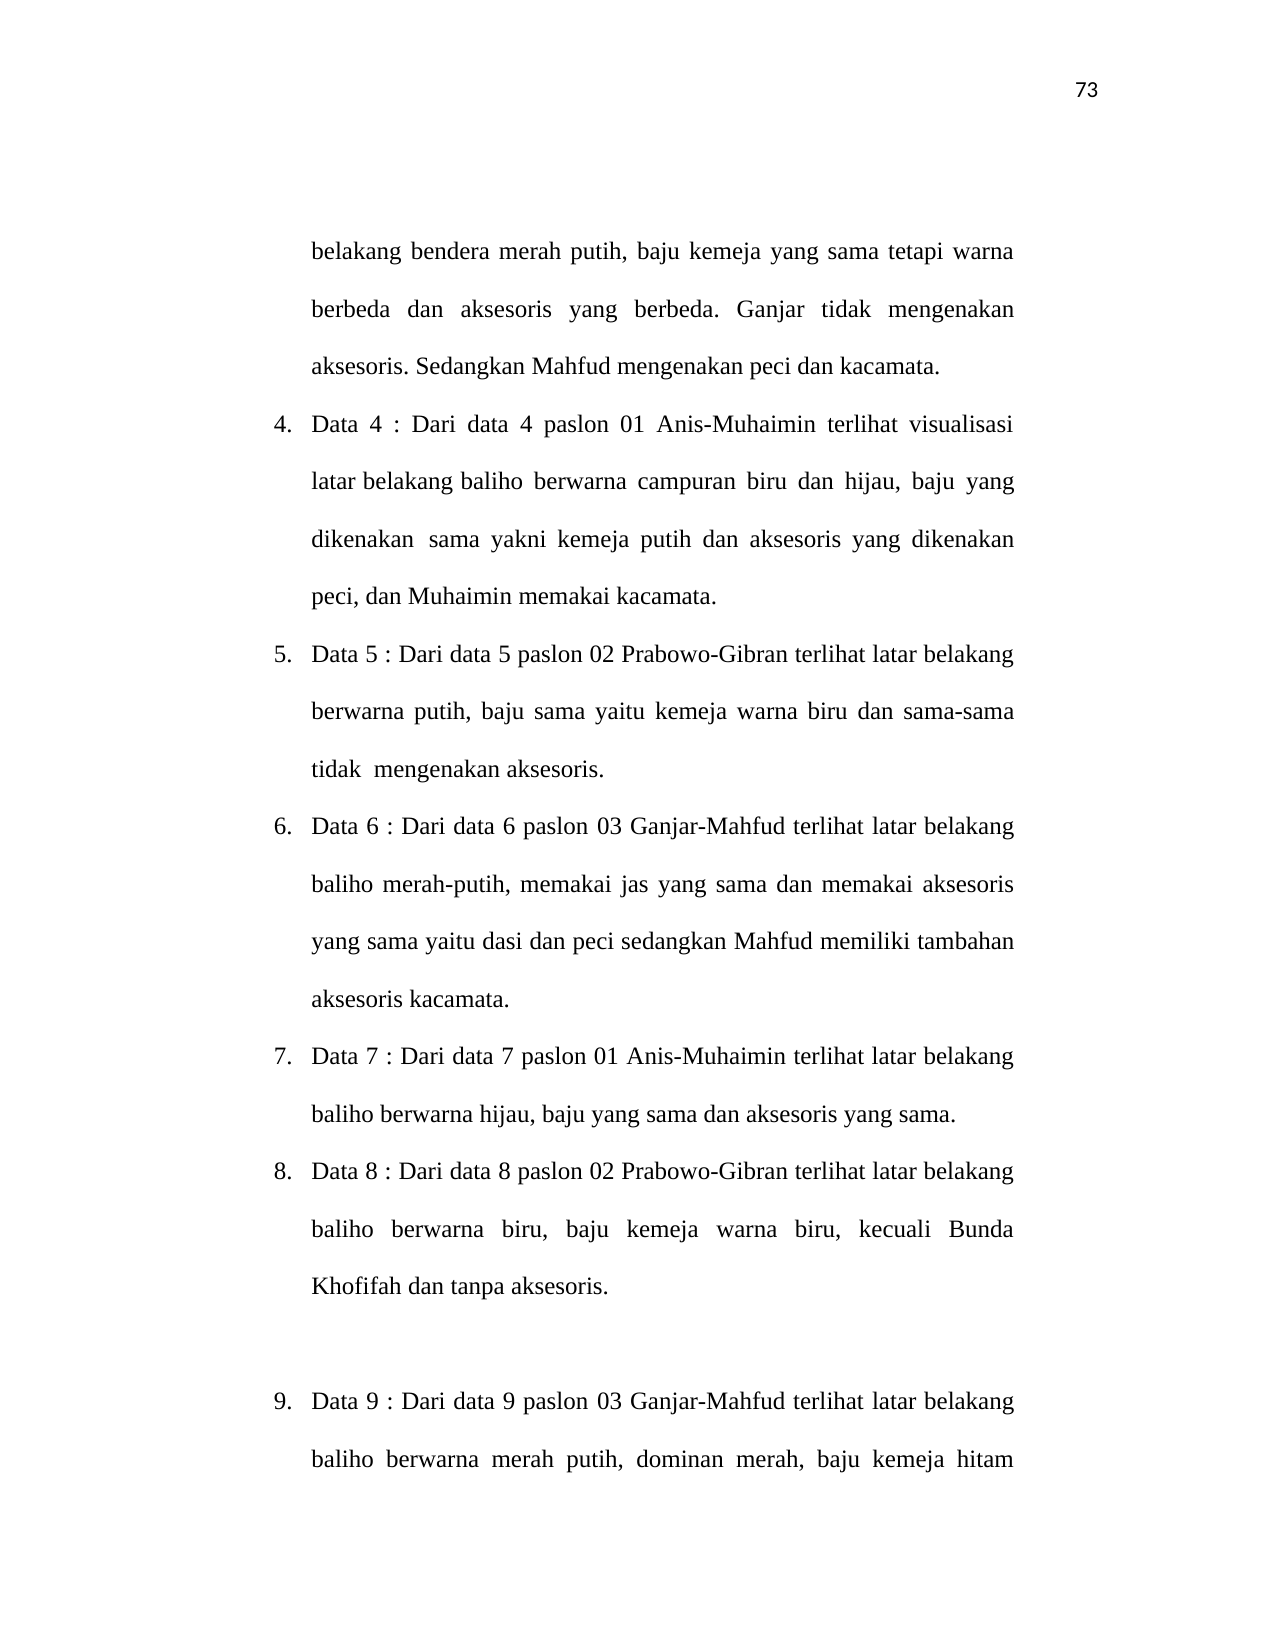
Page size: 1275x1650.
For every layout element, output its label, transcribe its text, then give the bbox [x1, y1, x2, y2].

list Data 4 : Dari data 4 paslon 01 Anis-Muhaimin terlihat visualisasi latar belakang baliho berwarna campuran biru dan hijau, baju yang dikenakan sama yakni kemeja putih dan aksesoris yang dikenakan peci, dan Muhaimin memakai kacamata. [274, 409, 1014, 610]
list Data 5 : Dari data 5 paslon 02 Prabowo-Gibran terlihat latar belakang berwarna putih, baju sama yaitu kemeja warna biru dan sama-sama tidak mengenakan aksesoris. [274, 639, 1014, 783]
list Data 8 : Dari data 8 paslon 02 Prabowo-Gibran terlihat latar belakang baliho berwarna biru, baju kemeja warna biru, kecuali Bunda Khofifah dan tanpa aksesoris. [274, 1156, 1015, 1300]
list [274, 1386, 1015, 1473]
list Data 6 : Dari data 6 paslon 03 Ganjar-Mahfud terlihat latar belakang baliho merah-putih, memakai jas yang sama dan memakai aksesoris yang sama yaitu dasi dan peci sedangkan Mahfud memiliki tambahan aksesoris kacamata. [274, 811, 1014, 1013]
list Data 7 : Dari data 7 paslon 01 Anis-Muhaimin terlihat latar belakang baliho berwarna hijau, baju yang sama dan aksesoris yang sama. [274, 1041, 1014, 1128]
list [274, 236, 1014, 380]
